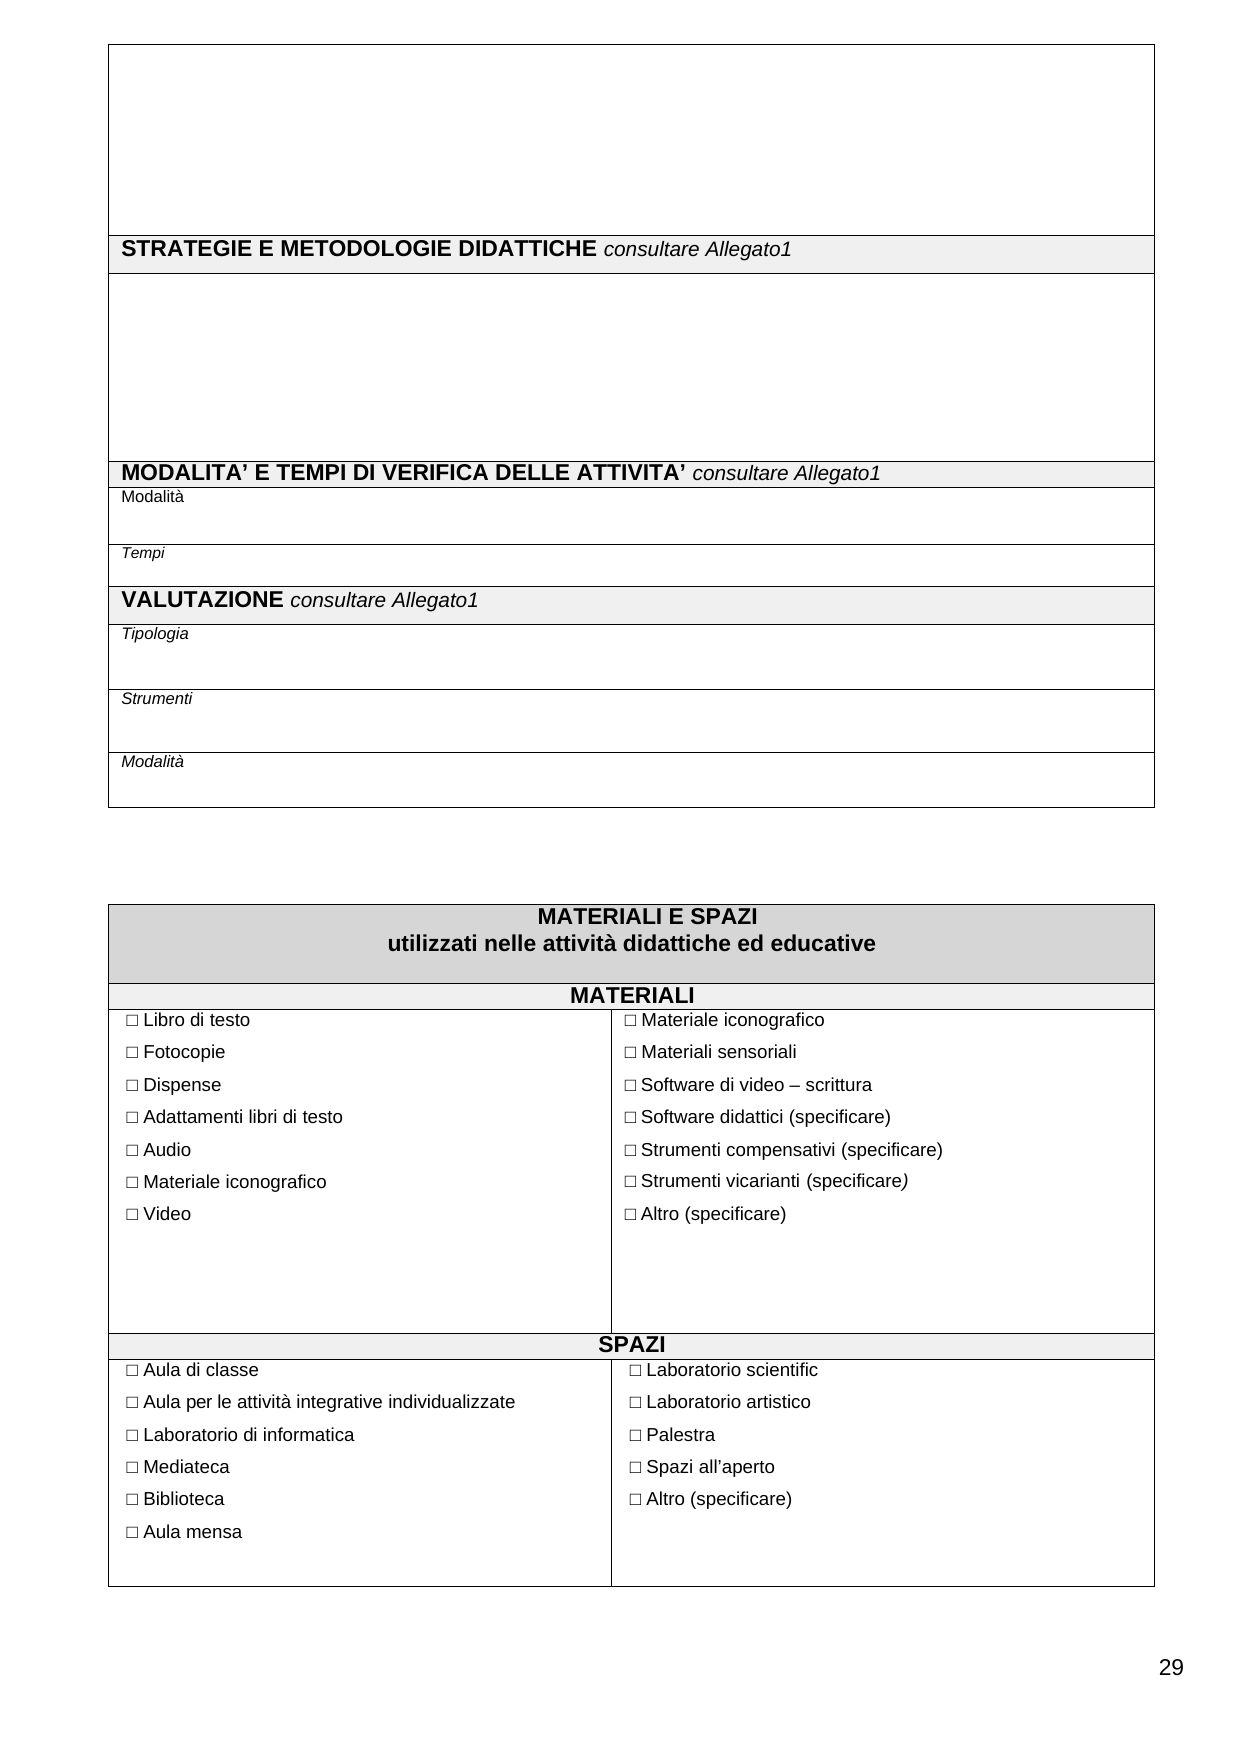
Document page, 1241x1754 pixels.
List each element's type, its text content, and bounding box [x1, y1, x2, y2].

table_cell Modalità [109, 488, 1154, 544]
table_header [109, 45, 1154, 235]
table_cell MODALITA’ E TEMPI DI VERIFICA DELLE ATTIVITA’ consultare Allegato1 [109, 462, 1154, 487]
table_cell Libro di testo Fotocopie Dispense Adattamenti libri di testo Audio Materiale iconografico Video [109, 1010, 611, 1333]
table_cell Materiale iconografico Materiali sensoriali Software di video – scrittura Software didattici (specificare) Strumenti compensativi (specificare) Strumenti vicarianti (specificare) Altro (specificare) [612, 1010, 1154, 1333]
table_cell SPAZI [109, 1334, 1154, 1359]
table_cell Modalità [109, 753, 1154, 807]
table_cell MATERIALI [109, 984, 1154, 1009]
table_cell Aula di classe Aula per le attività integrative individualizzate Laboratorio di informatica Mediateca Biblioteca Aula mensa [109, 1360, 611, 1586]
table_cell Laboratorio scientific Laboratorio artistico Palestra Spazi all’aperto Altro (specificare) [612, 1360, 1154, 1586]
table_cell VALUTAZIONE consultare Allegato1 [109, 587, 1154, 624]
table_cell STRATEGIE E METODOLOGIE DIDATTICHE consultare Allegato1 [109, 236, 1154, 273]
table_cell Strumenti [109, 690, 1154, 752]
table_cell [109, 274, 1154, 461]
table_cell Tempi [109, 545, 1154, 586]
table_header MATERIALI E SPAZI utilizzati nelle attività didattiche ed educative [109, 905, 1154, 983]
table_cell Tipologia [109, 625, 1154, 689]
